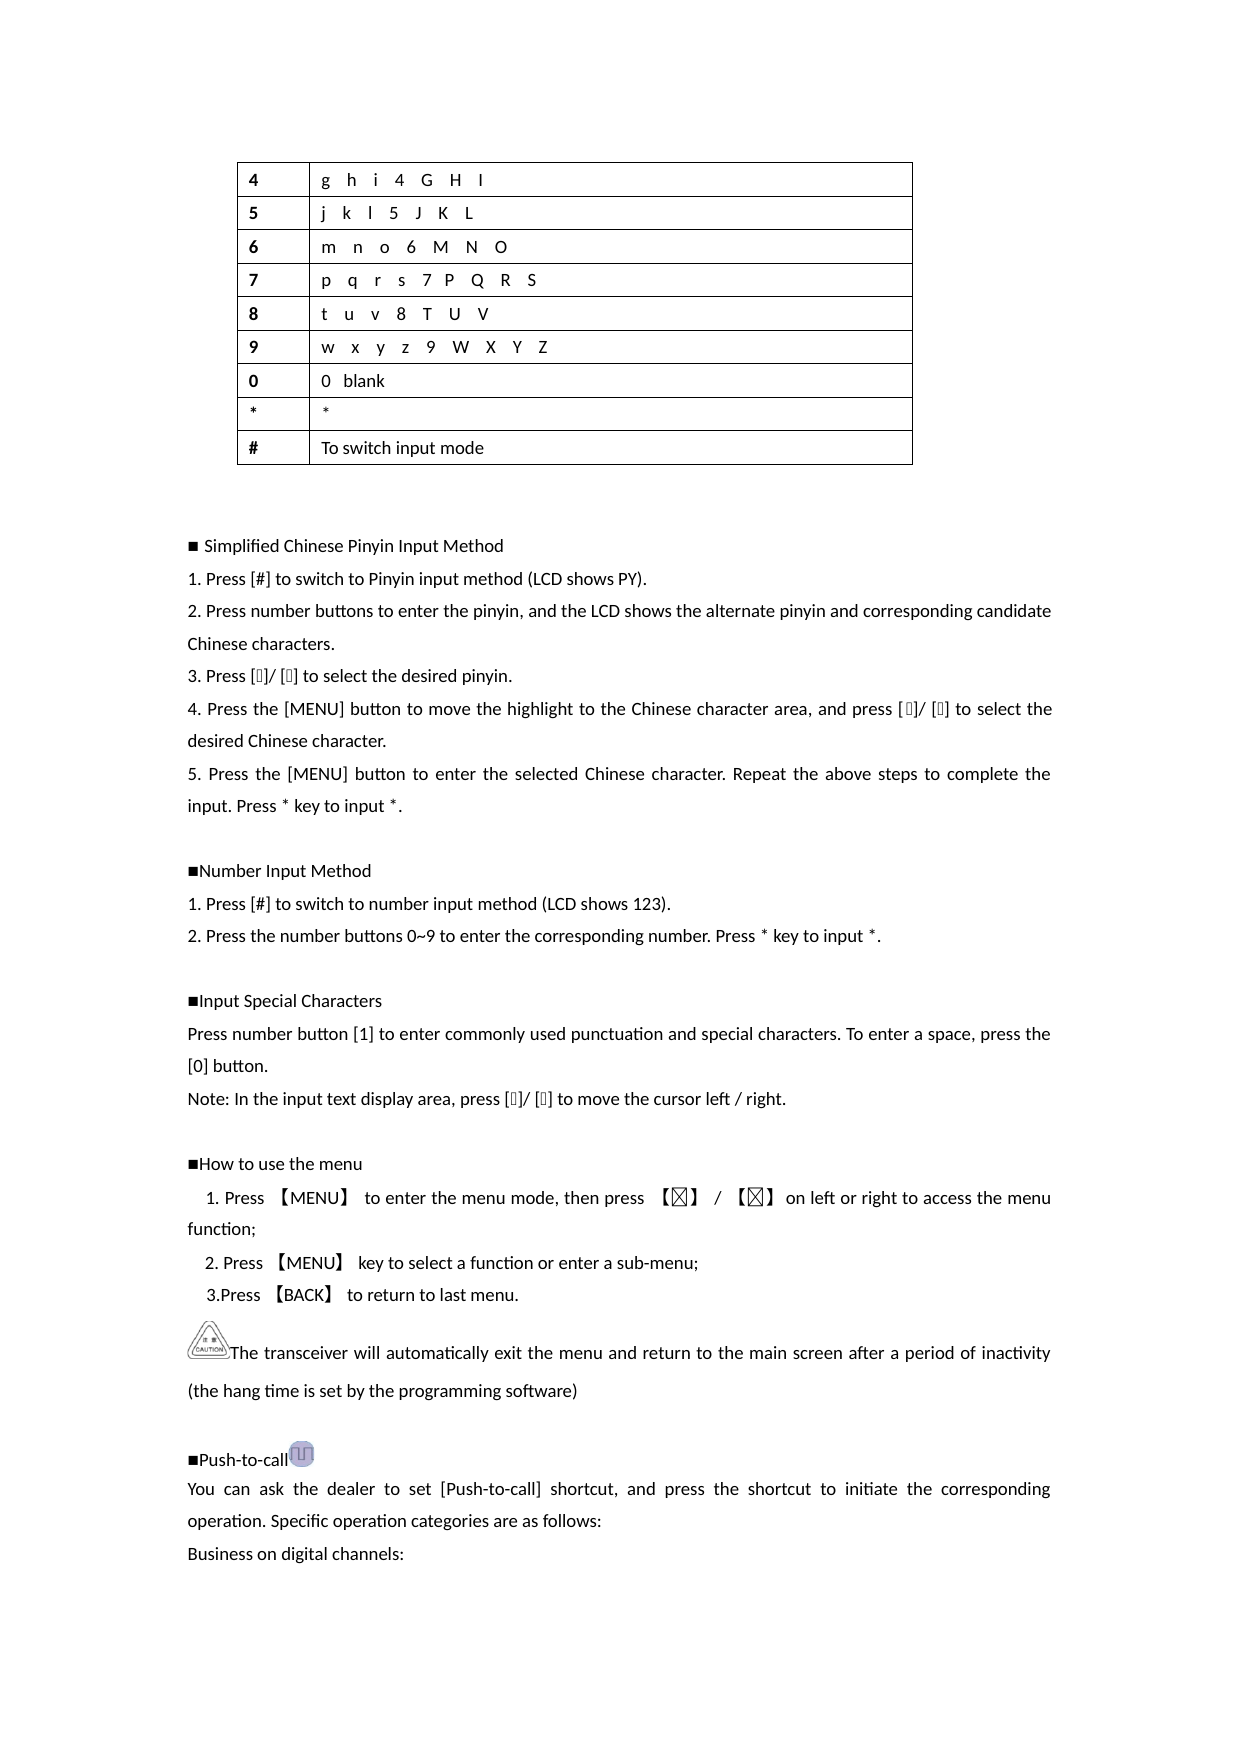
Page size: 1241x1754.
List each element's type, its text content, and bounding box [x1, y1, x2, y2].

text ■How to use the menu [187, 1147, 1053, 1180]
text 2. Press number buttons to enter the pinyin, and the LCD shows the alternate pinyin and corresponding candidate Chinese characters. [187, 595, 1053, 660]
table_cell 7 [238, 264, 309, 296]
table_cell t u v 8 T U V [310, 297, 912, 330]
text Business on digital channels: [187, 1537, 1053, 1570]
text You can ask the dealer to set [Push-to-call] shortcut, and press the shortcut to initiate the corresponding operation. Specific operation categories are as follows: [187, 1472, 1053, 1537]
table_cell 5 [238, 197, 309, 229]
text 1. Press [#] to switch to number input method (LCD shows 123). [187, 887, 1053, 920]
table_cell g h i 4 G H I [310, 163, 912, 196]
picture [288, 1441, 315, 1467]
text 3.Press 【BACK】 to return to last menu. [187, 1277, 1053, 1310]
table_cell 9 [238, 331, 309, 363]
text 2. Press the number buttons 0~9 to enter the corresponding number. Press * key to input *. [187, 920, 1053, 952]
table_cell * [238, 398, 309, 430]
text ■Number Input Method [187, 855, 1053, 887]
table_cell m n o 6 M N O [310, 230, 912, 263]
table_cell 0 [238, 364, 309, 397]
text 4. Press the [MENU] button to move the highlight to the Chinese character area, and press []/ [] to select the desired Chinese character. [187, 692, 1053, 757]
text 1. Press [#] to switch to Pinyin input method (LCD shows PY). [187, 562, 1053, 595]
text Note: In the input text display area, press []/ [] to move the cursor left / right. [187, 1082, 1053, 1115]
table_cell 4 [238, 163, 309, 196]
table_cell 6 [238, 230, 309, 263]
text 1. Press 【MENU】 to enter the menu mode, then press 【】 / 【】on left or right to access the menu function; [187, 1180, 1053, 1245]
text Press number button [1] to enter commonly used punctuation and special characters. To enter a space, press the [0] button. [187, 1017, 1053, 1082]
picture [187, 1321, 231, 1359]
table_cell 0 blank [310, 364, 912, 397]
table_cell To switch input mode [310, 431, 912, 464]
text The transceiver will automatically exit the menu and return to the main screen after a period of inactivity (the hang time is set by the programming software) [187, 1310, 1053, 1407]
table_cell * [310, 398, 912, 430]
text 5. Press the [MENU] button to enter the selected Chinese character. Repeat the above steps to complete the input. Press * key to input *. [187, 757, 1053, 822]
table_cell w x y z 9 W X Y Z [310, 331, 912, 363]
text ■Push-to-call [187, 1440, 1053, 1472]
table_cell j k l 5 J K L [310, 197, 912, 229]
text 2. Press 【MENU】 key to select a function or enter a sub-menu; [187, 1245, 1053, 1277]
table_cell p q r s 7 P Q R S [310, 264, 912, 296]
text ■Input Special Characters [187, 985, 1053, 1017]
table_cell 8 [238, 297, 309, 330]
text ■ Simplified Chinese Pinyin Input Method [187, 530, 1053, 562]
table_cell # [238, 431, 309, 464]
text 3. Press []/ [] to select the desired pinyin. [187, 660, 1053, 692]
